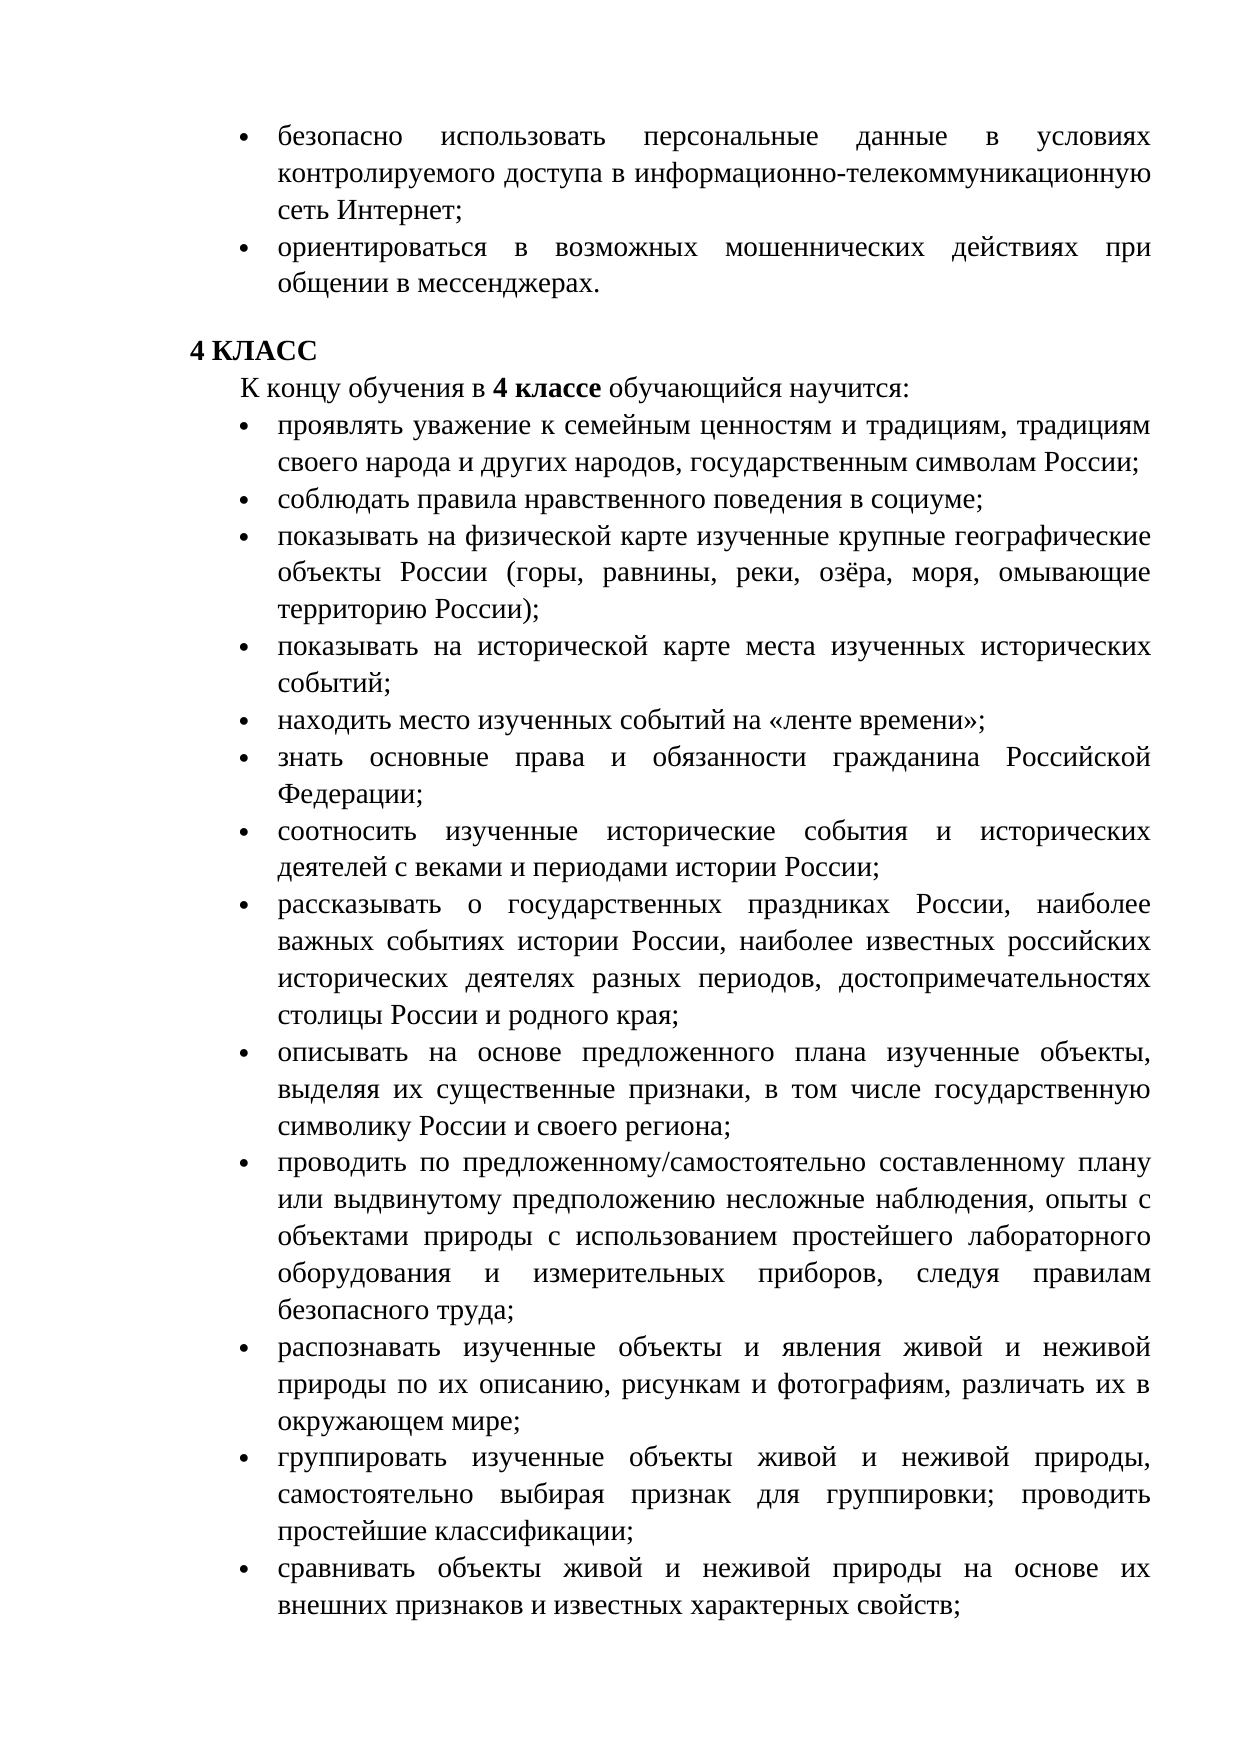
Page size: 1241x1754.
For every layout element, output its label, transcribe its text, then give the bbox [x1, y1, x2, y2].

list безопасно использовать персональные данные в условиях контролируемого доступа в информационно-телекоммуникационную сеть Интернет; [240, 118, 1152, 225]
list сравнивать объекты живой и неживой природы на основе их внешних признаков и известных характерных свойств; [240, 1550, 1152, 1621]
list знать основные права и обязанности гражданина Российской Федерации; [240, 739, 1152, 809]
list соотносить изученные исторические события и исторических деятелей с веками и периодами истории России; [240, 813, 1152, 883]
list проводить по предложенному/самостоятельно составленному плану или выдвинутому предположению несложные наблюдения, опыты с объектами природы с использованием простейшего лабораторного оборудования и измерительных приборов, следуя правилам безопасного труда; [240, 1144, 1152, 1326]
list показывать на физической карте изученные крупные географические объекты России (горы, равнины, реки, озёра, моря, омывающие территорию России); [240, 518, 1152, 625]
text К концу обучения в 4 классе обучающийся научится: [177, 370, 1152, 404]
list проявлять уважение к семейным ценностям и традициям, традициям своего народа и других народов, государственным символам России; [240, 407, 1152, 477]
list рассказывать о государственных праздниках России, наиболее важных событиях истории России, наиболее известных российских исторических деятелях разных периодов, достопримечательностях столицы России и родного края; [240, 886, 1152, 1031]
list описывать на основе предложенного плана изученные объекты, выделяя их существенные признаки, в том числе государственную символику России и своего региона; [240, 1034, 1152, 1141]
list соблюдать правила нравственного поведения в социуме; [240, 481, 1152, 514]
text 4 КЛАСС [190, 333, 1152, 367]
list распознавать изученные объекты и явления живой и неживой природы по их описанию, рисункам и фотографиям, различать их в окружающем мире; [240, 1329, 1152, 1436]
list группировать изученные объекты живой и неживой природы, самостоятельно выбирая признак для группировки; проводить простейшие классификации; [240, 1439, 1152, 1547]
list находить место изученных событий на «ленте времени»; [240, 702, 1152, 736]
list ориентироваться в возможных мошеннических действиях при общении в мессенджерах. [240, 229, 1152, 299]
list показывать на исторической карте места изученных исторических событий; [240, 628, 1152, 699]
